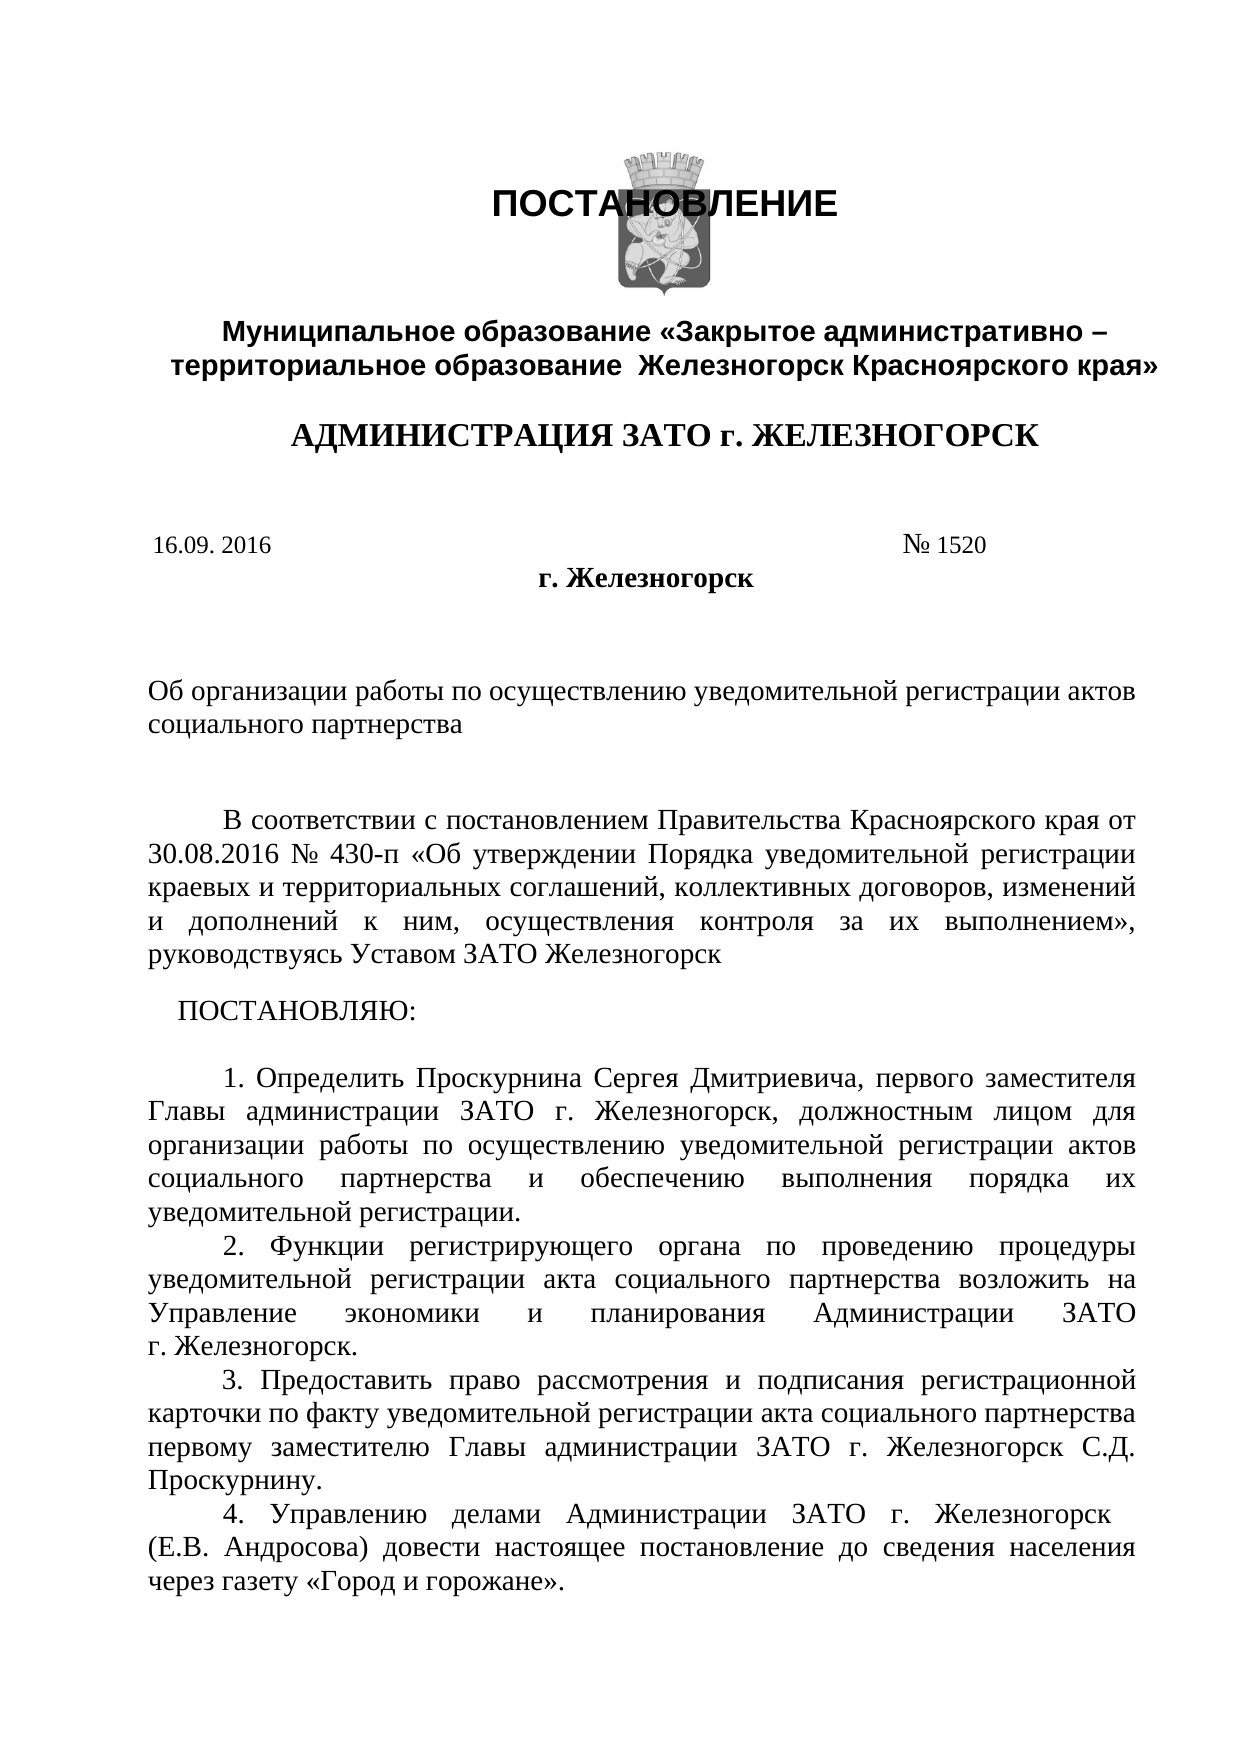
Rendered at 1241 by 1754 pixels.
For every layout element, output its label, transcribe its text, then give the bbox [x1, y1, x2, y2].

text ПОСТАНОВЛЯЮ: [118, 993, 1137, 1026]
subtitle АДМИНИСТРАЦИЯ ЗАТО г. ЖЕЛЕЗНОГОРСК [149, 415, 1180, 453]
text г. Железногорск [121, 560, 1171, 594]
text 1. Определить Проскурнина Сергея Дмитриевича, первого заместителя Главы администрации ЗАТО г. Железногорск, должностным лицом для организации работы по осуществлению уведомительной регистрации актов социального партнерства и обеспечению выполнения порядка их уведомительной регистрации. [148, 1060, 1137, 1228]
text 16.09. 2016 № 1520 [121, 527, 1171, 560]
text 4. Управлению делами Администрации ЗАТО г. Железногорск (Е.В. Андросова) довести настоящее постановление до сведения населения через газету «Город и горожане». [148, 1496, 1137, 1597]
text ПОСТАНОВЛЕНИЕ [149, 182, 1180, 225]
text Об организации работы по осуществлению уведомительной регистрации актов социального партнерства [148, 673, 1137, 740]
text 2. Функции регистрирующего органа по проведению процедуры уведомительной регистрации акта социального партнерства возложить на Управление экономики и планирования Администрации ЗАТО г. Железногорск. [148, 1228, 1137, 1362]
text Муниципальное образование «Закрытое административно – территориальное образование Железногорск Красноярского края» [149, 314, 1180, 382]
text 3. Предоставить право рассмотрения и подписания регистрационной карточки по факту уведомительной регистрации акта социального партнерства первому заместителю Главы администрации ЗАТО г. Железногорск С.Д. Проскурнину. [148, 1362, 1137, 1496]
text В соответствии с постановлением Правительства Красноярского края от 30.08.2016 № 430-п «Об утверждении Порядка уведомительной регистрации краевых и территориальных соглашений, коллективных договоров, изменений и дополнений к ним, осуществления контроля за их выполнением», руководствуясь Уставом ЗАТО Железногорск [148, 802, 1137, 970]
